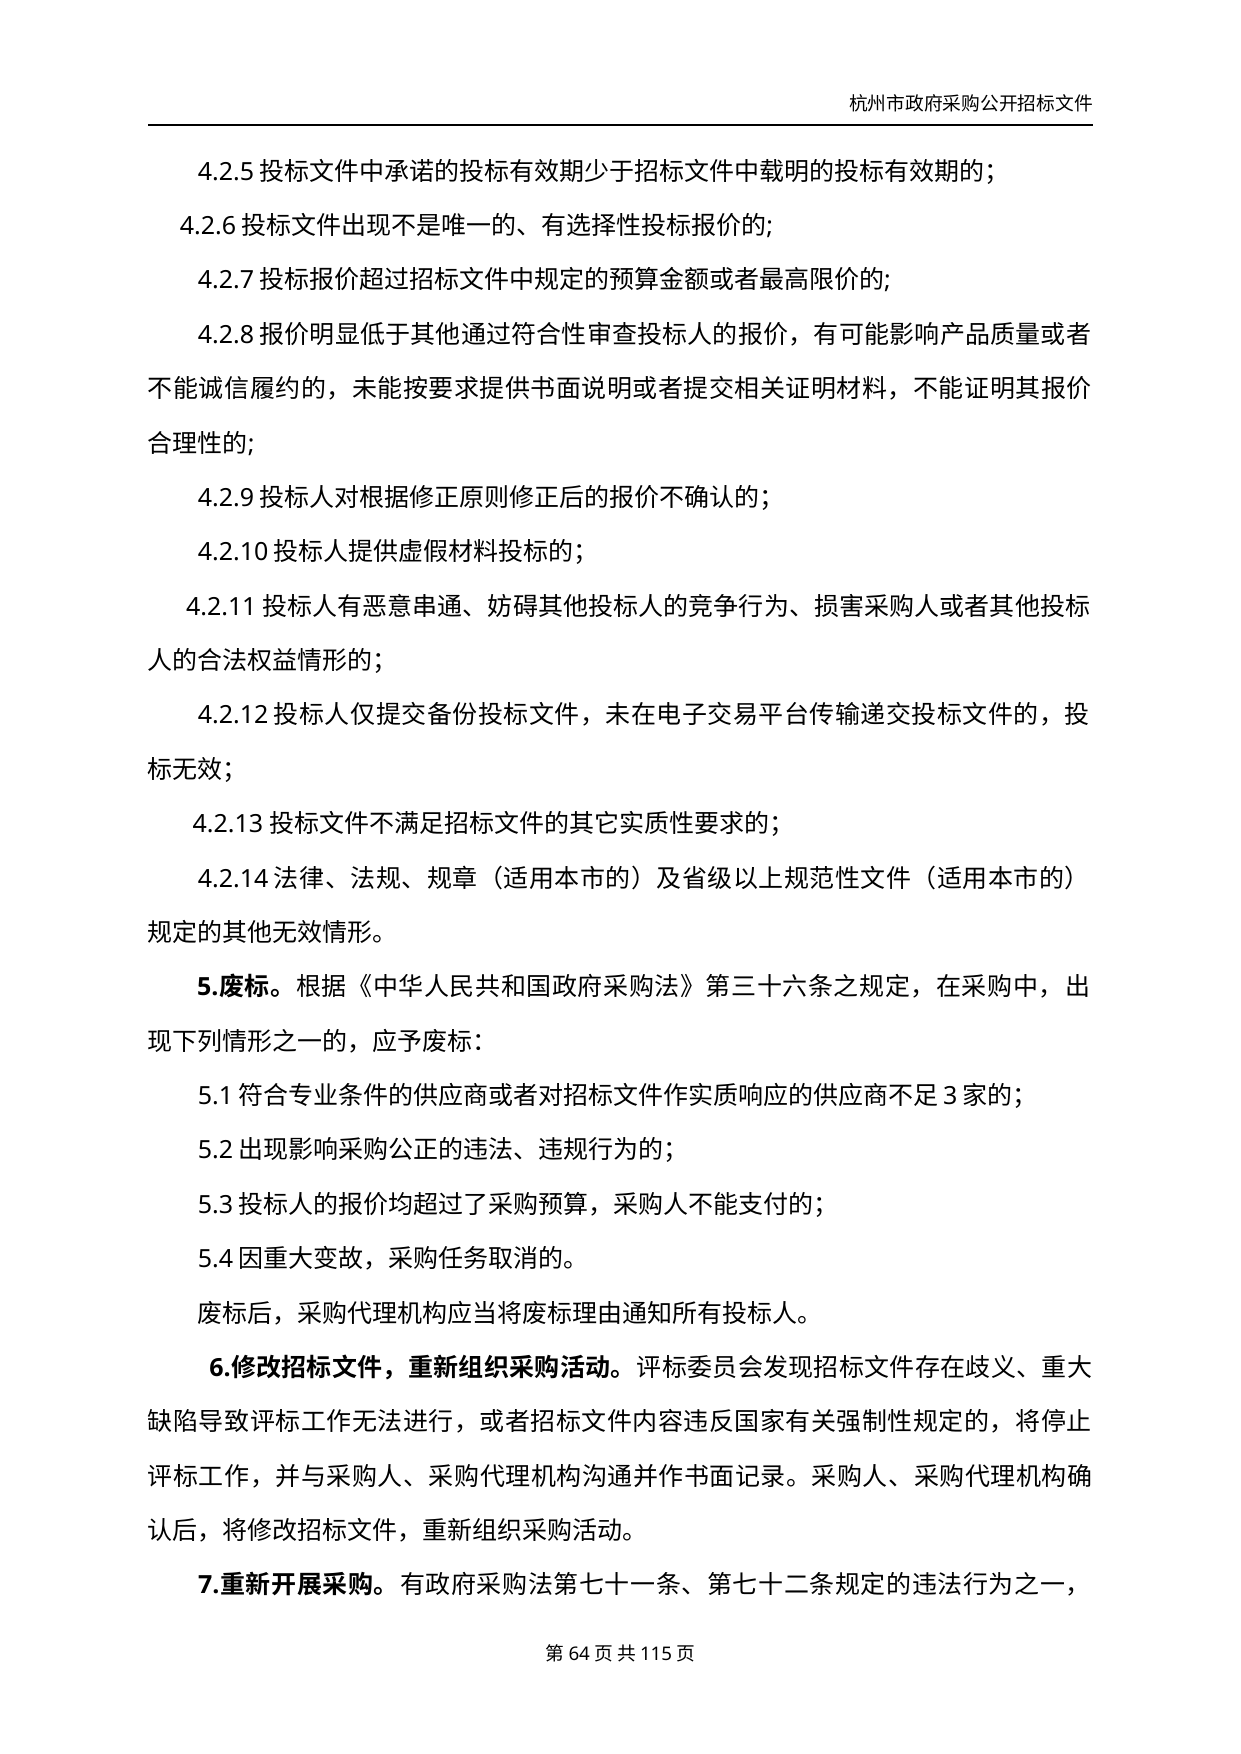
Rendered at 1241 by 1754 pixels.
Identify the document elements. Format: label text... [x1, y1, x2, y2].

text 4.2.5投标文件中承诺的投标有效期少于招标文件中载明的投标有效期的； [148, 151, 1093, 187]
text 5.1符合专业条件的供应商或者对招标文件作实质响应的供应商不足3家的； [148, 1076, 1093, 1112]
text 4.2.11投标人有恶意串通、妨碍其他投标人的竞争行为、损害采购人或者其他投标人的合法权益情形的； [148, 586, 1093, 677]
text 4.2.14法律、法规、规章（适用本市的）及省级以上规范性文件（适用本市的）规定的其他无效情形。 [148, 858, 1093, 949]
text 4.2.10投标人提供虚假材料投标的； [148, 532, 1093, 568]
text 5.3投标人的报价均超过了采购预算，采购人不能支付的； [148, 1184, 1093, 1221]
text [148, 1565, 1093, 1601]
text 废标后，采购代理机构应当将废标理由通知所有投标人。 [148, 1293, 1093, 1329]
text 4.2.8报价明显低于其他通过符合性审查投标人的报价，有可能影响产品质量或者不能诚信履约的，未能按要求提供书面说明或者提交相关证明材料，不能证明其报价合理性的; [148, 314, 1093, 459]
text 4.2.9投标人对根据修正原则修正后的报价不确认的； [148, 477, 1093, 514]
text 5.2出现影响采购公正的违法、违规行为的； [148, 1130, 1093, 1166]
text 6.修改招标文件，重新组织采购活动。评标委员会发现招标文件存在歧义、重大缺陷导致评标工作无法进行，或者招标文件内容违反国家有关强制性规定的，将停止评标工作，并与采购人、采购代理机构沟通并作书面记录。采购人、采购代理机构确认后，将修改招标文件，重新组织采购活动。 [148, 1347, 1093, 1547]
text 4.2.7投标报价超过招标文件中规定的预算金额或者最高限价的; [148, 260, 1093, 296]
subtitle 4.2.13 投标文件不满足招标文件的其它实质性要求的； [192, 804, 1093, 840]
text 5.4因重大变故，采购任务取消的。 [148, 1239, 1093, 1275]
text 5.废标。根据《中华人民共和国政府采购法》第三十六条之规定，在采购中，出现下列情形之一的，应予废标： [148, 967, 1093, 1057]
text 4.2.12投标人仅提交备份投标文件，未在电子交易平台传输递交投标文件的，投标无效； [148, 695, 1093, 786]
text 4.2.6投标文件出现不是唯一的、有选择性投标报价的; [148, 206, 1093, 242]
